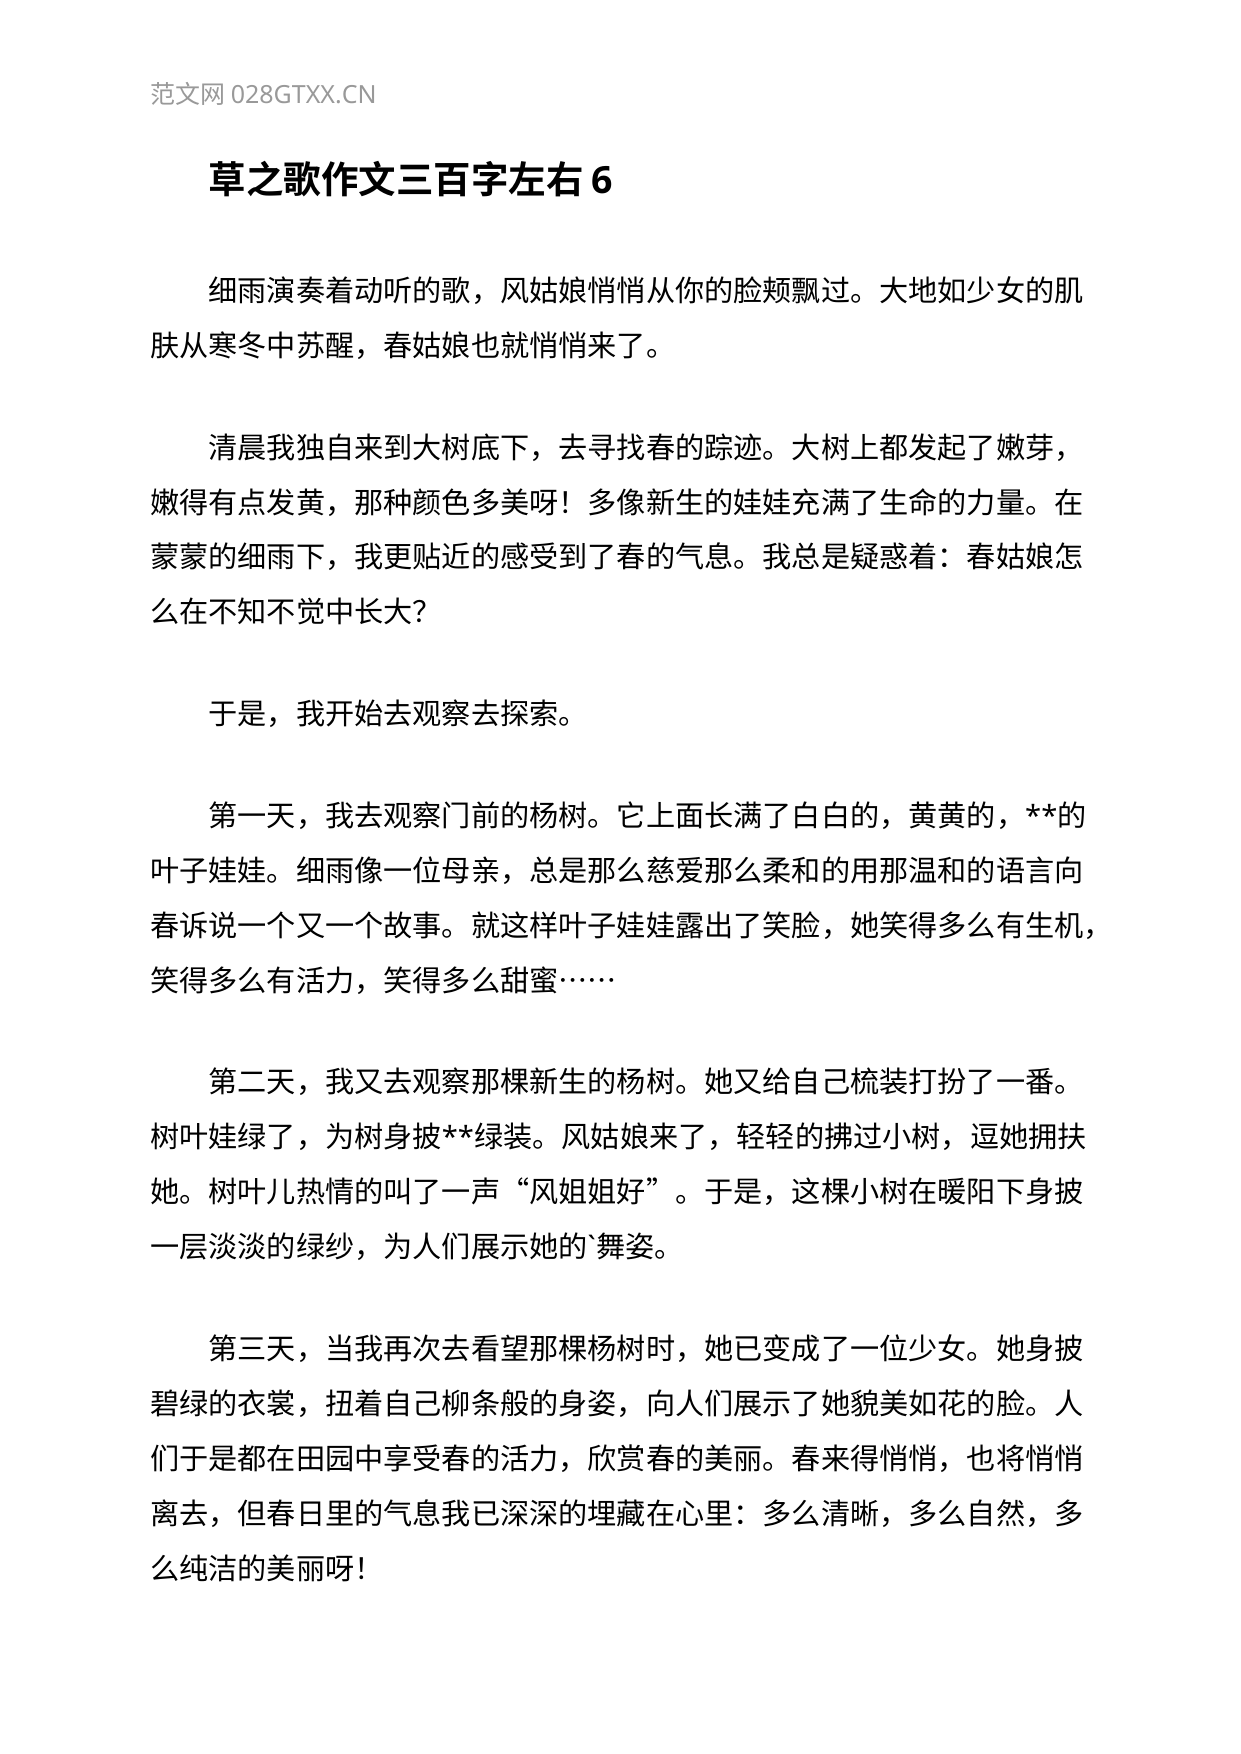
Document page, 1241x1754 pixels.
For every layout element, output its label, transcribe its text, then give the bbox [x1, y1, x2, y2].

text 第二天，我又去观察那棵新生的杨树。她又给自己梳装打扮了一番。树叶娃绿了，为树身披**绿装。风姑娘来了，轻轻的拂过小树，逗她拥扶她。树叶儿热情的叫了一声“风姐姐好”。于是，这棵小树在暖阳下身披一层淡淡的绿纱，为人们展示她的`舞姿。 [150, 1059, 1090, 1266]
text 细雨演奏着动听的歌，风姑娘悄悄从你的脸颊飘过。大地如少女的肌肤从寒冬中苏醒，春姑娘也就悄悄来了。 [150, 268, 1090, 365]
text 清晨我独自来到大树底下，去寻找春的踪迹。大树上都发起了嫩芽，嫩得有点发黄，那种颜色多美呀！多像新生的娃娃充满了生命的力量。在蒙蒙的细雨下，我更贴近的感受到了春的气息。我总是疑惑着：春姑娘怎么在不知不觉中长大？ [150, 424, 1090, 631]
text 于是，我开始去观察去探索。 [150, 691, 1090, 733]
text 第一天，我去观察门前的杨树。它上面长满了白白的，黄黄的，**的叶子娃娃。细雨像一位母亲，总是那么慈爱那么柔和的用那温和的语言向春诉说一个又一个故事。就这样叶子娃娃露出了笑脸，她笑得多么有生机，笑得多么有活力，笑得多么甜蜜…… [150, 792, 1090, 999]
text 草之歌作文三百字左右6 [150, 150, 1090, 204]
text 第三天，当我再次去看望那棵杨树时，她已变成了一位少女。她身披碧绿的衣裳，扭着自己柳条般的身姿，向人们展示了她貌美如花的脸。人们于是都在田园中享受春的活力，欣赏春的美丽。春来得悄悄，也将悄悄离去，但春日里的气息我已深深的埋藏在心里：多么清晰，多么自然，多么纯洁的美丽呀！ [150, 1326, 1090, 1588]
